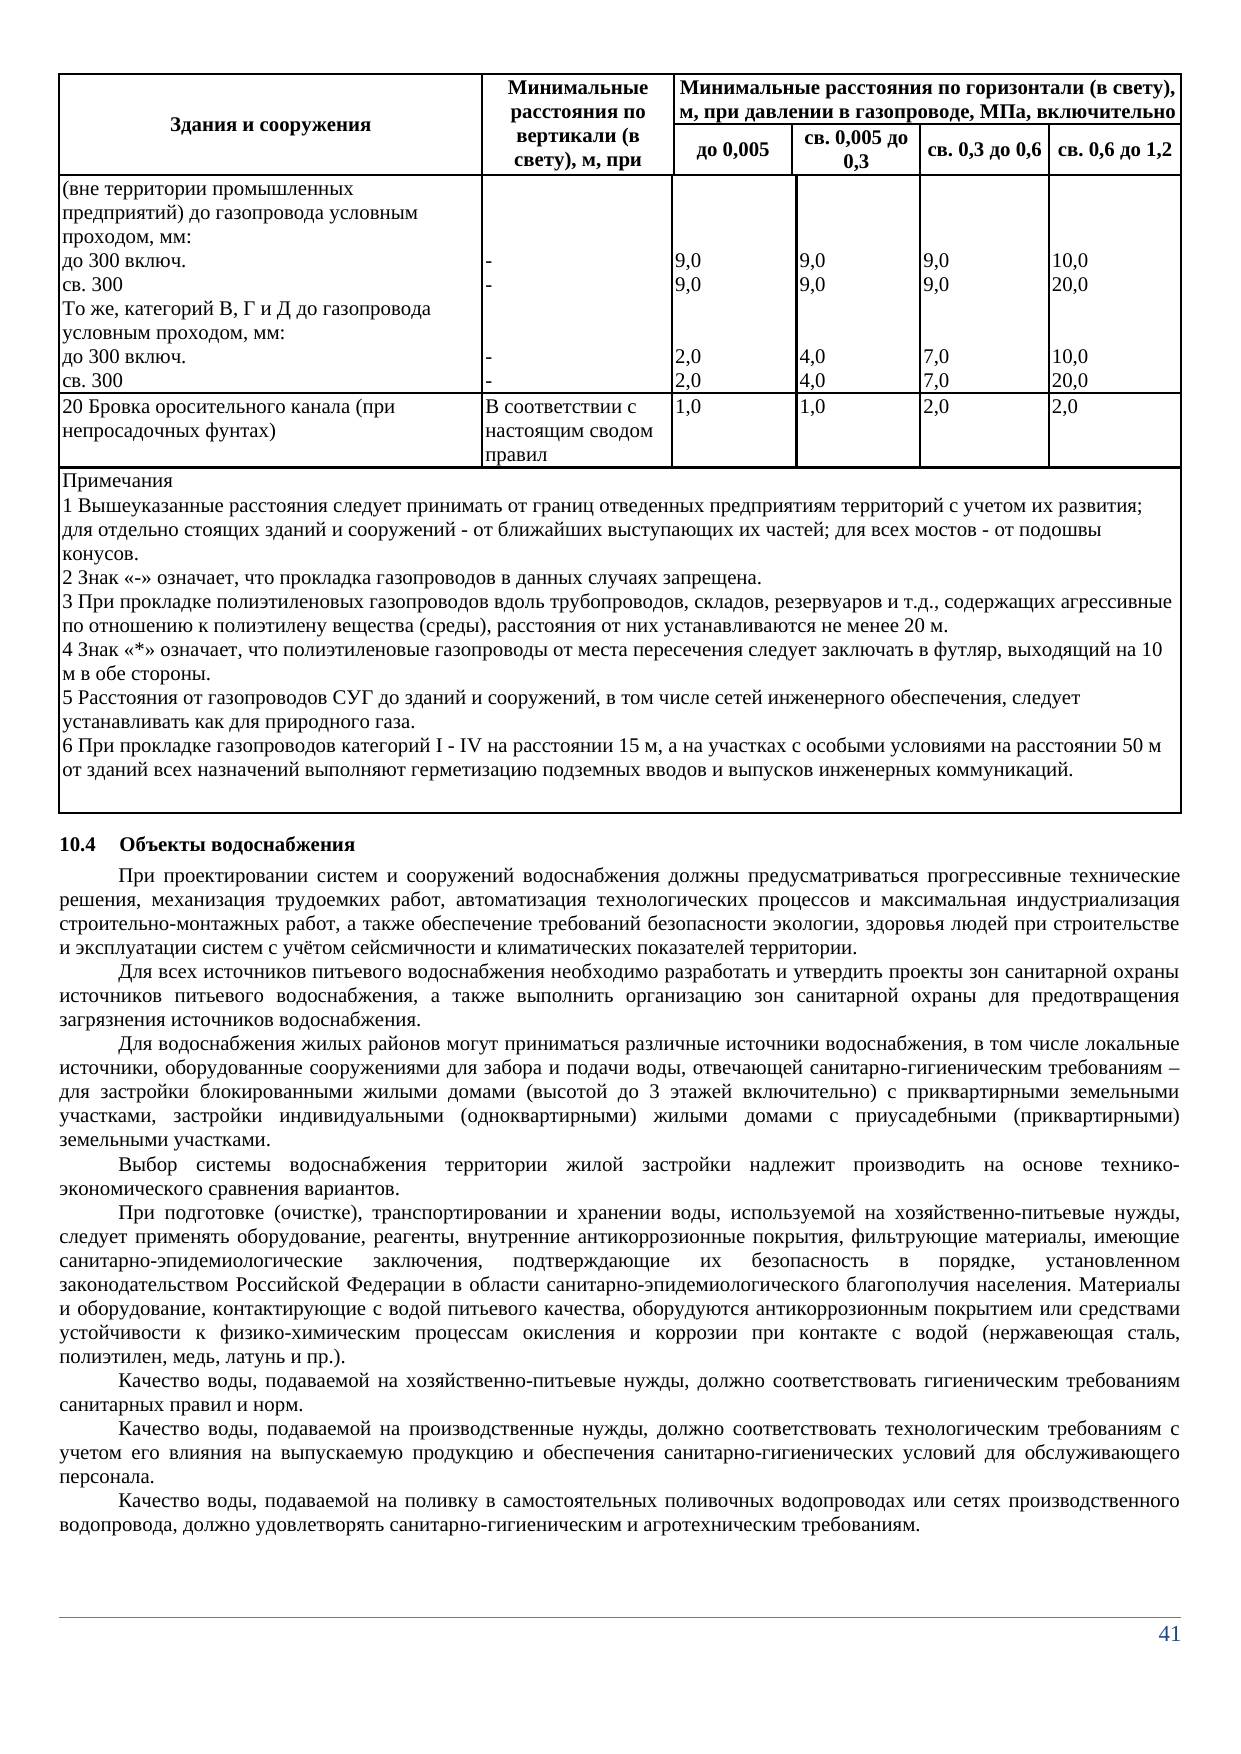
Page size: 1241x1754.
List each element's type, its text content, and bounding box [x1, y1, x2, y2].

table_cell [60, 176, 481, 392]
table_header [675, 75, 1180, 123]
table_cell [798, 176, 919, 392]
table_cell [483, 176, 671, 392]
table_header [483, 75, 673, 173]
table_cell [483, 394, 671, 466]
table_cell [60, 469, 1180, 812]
text Качество воды, подаваемой на производственные нужды, должно соответствовать технологическим требованиям с учетом его влияния на выпускаемую продукцию и обеспечения санитарно-гигиенических условий для обслуживающего персонала. [59, 1416, 1181, 1488]
text При подготовке (очистке), транспортировании и хранении воды, используемой на хозяйственно-питьевые нужды, следует применять оборудование, реагенты, внутренние антикоррозионные покрытия, фильтрующие материалы, имеющие санитарно-эпидемиологические заключения, подтверждающие их безопасность в порядке, установленном законодательством Российской Федерации в области санитарно-эпидемиологического благополучия населения. Материалы и оборудование, контактирующие с водой питьевого качества, оборудуются антикоррозионным покрытием или средствами устойчивости к физико-химическим процессам окисления и коррозии при контакте с водой (нержавеющая сталь, полиэтилен, медь, латунь и пр.). [59, 1199, 1181, 1368]
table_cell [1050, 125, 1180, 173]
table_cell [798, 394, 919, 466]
text Выбор системы водоснабжения территории жилой застройки надлежит производить на основе технико-экономического сравнения вариантов. [59, 1151, 1181, 1199]
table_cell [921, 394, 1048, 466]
text Качество воды, подаваемой на поливку в самостоятельных поливочных водопроводах или сетях производственного водопровода, должно удовлетворять санитарно-гигиеническим и агротехническим требованиям. [59, 1488, 1181, 1536]
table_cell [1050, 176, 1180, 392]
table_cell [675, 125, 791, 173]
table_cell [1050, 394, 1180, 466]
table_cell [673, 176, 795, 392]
text При проектировании систем и сооружений водоснабжения должны предусматриваться прогрессивные технические решения, механизация трудоемких работ, автоматизация технологических процессов и максимальная индустриализация строительно-монтажных работ, а также обеспечение требований безопасности экологии, здоровья людей при строительстве и эксплуатации систем с учётом сейсмичности и климатических показателей территории. [59, 863, 1181, 959]
text Качество воды, подаваемой на хозяйственно-питьевые нужды, должно соответствовать гигиеническим требованиям санитарных правил и норм. [59, 1368, 1181, 1416]
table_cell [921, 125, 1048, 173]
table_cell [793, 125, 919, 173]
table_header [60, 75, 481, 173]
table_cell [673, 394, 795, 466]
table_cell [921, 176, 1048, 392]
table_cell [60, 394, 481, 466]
subtitle Объекты водоснабжения [59, 832, 1181, 856]
text Для всех источников питьевого водоснабжения необходимо разработать и утвердить проекты зон санитарной охраны источников питьевого водоснабжения, а также выполнить организацию зон санитарной охраны для предотвращения загрязнения источников водоснабжения. [59, 959, 1181, 1031]
text Для водоснабжения жилых районов могут приниматься различные источники водоснабжения, в том числе локальные источники, оборудованные сооружениями для забора и подачи воды, отвечающей санитарно-гигиеническим требованиям – для застройки блокированными жилыми домами (высотой до 3 этажей включительно) с приквартирными земельными участками, застройки индивидуальными (одноквартирными) жилыми домами с приусадебными (приквартирными) земельными участками. [59, 1031, 1181, 1151]
